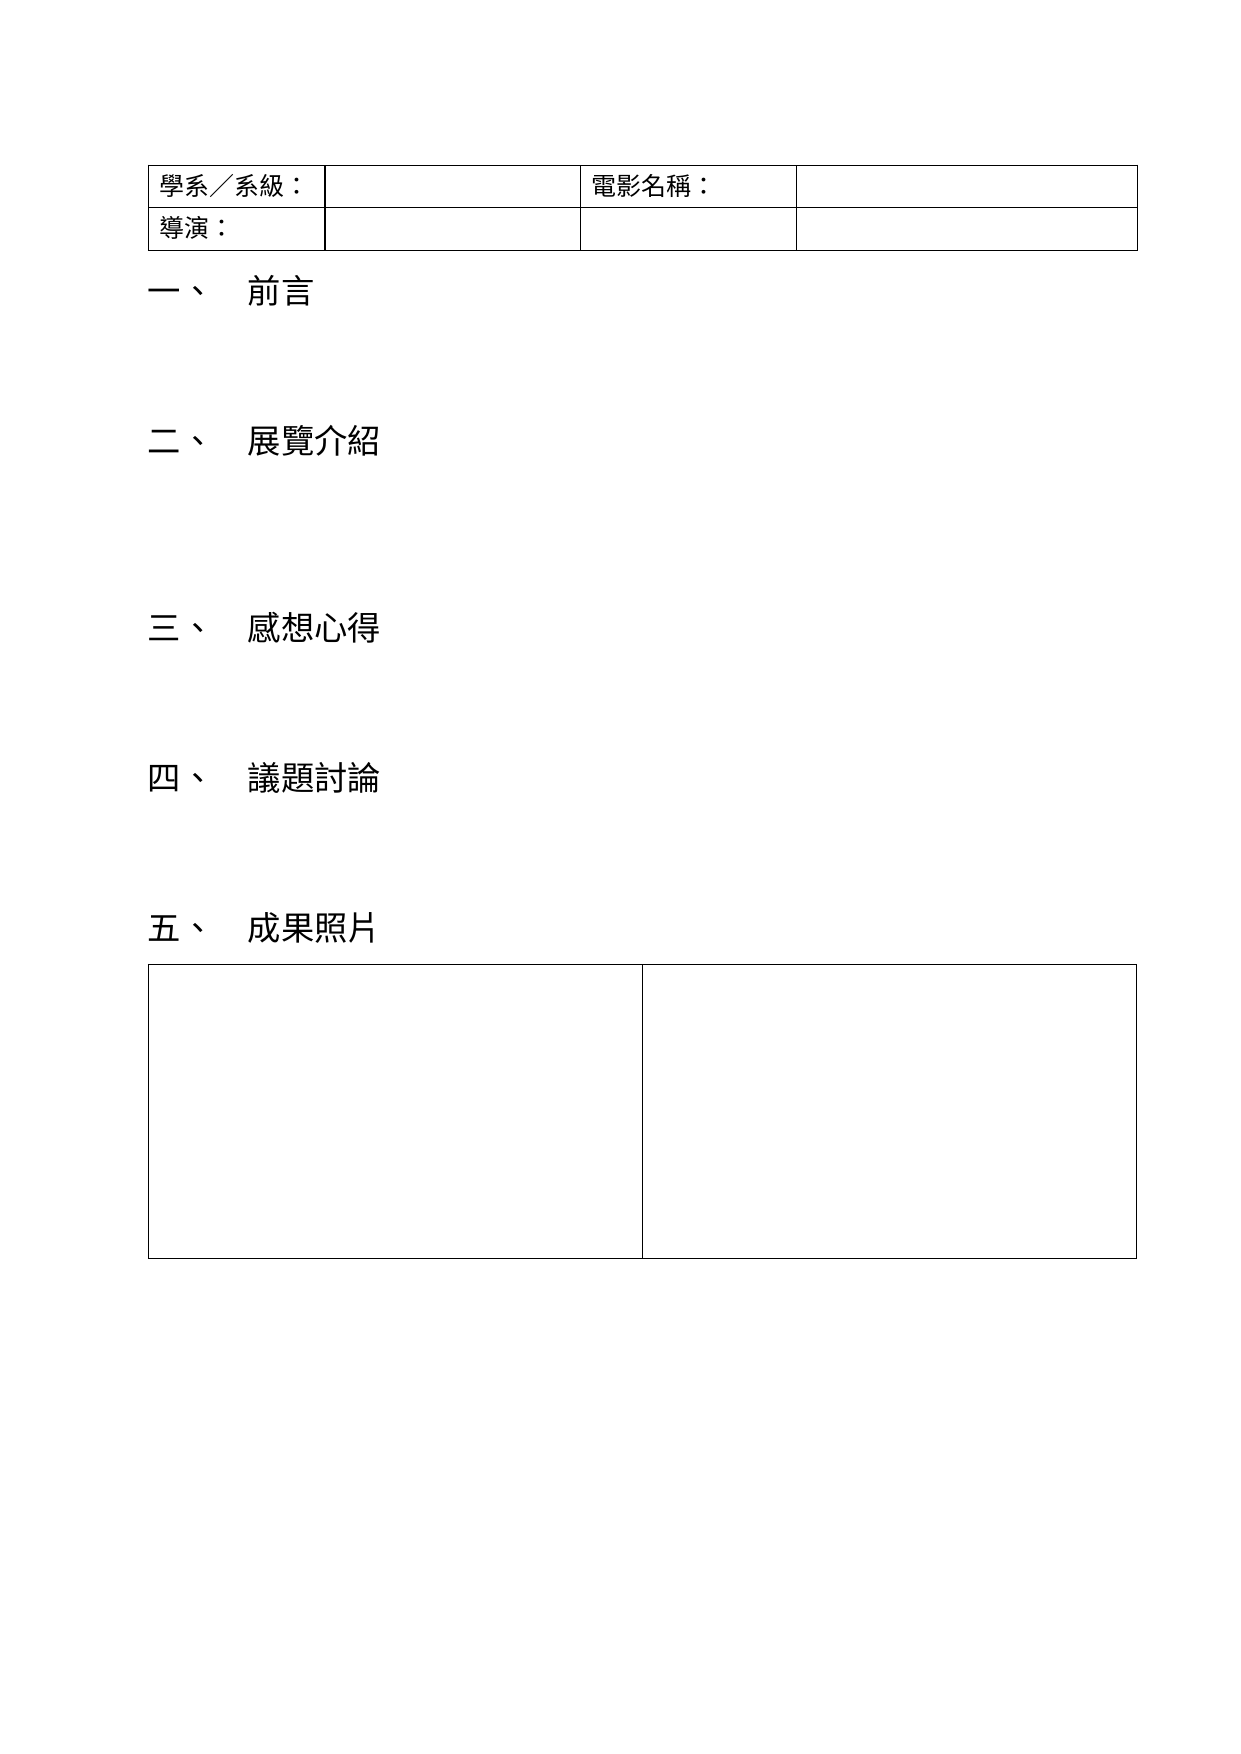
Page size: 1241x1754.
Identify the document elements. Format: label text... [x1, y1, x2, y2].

list 前言 [148, 251, 1137, 326]
table_cell 學系／系級： [149, 166, 324, 207]
table_cell [797, 208, 1137, 250]
table_cell 導演： [149, 208, 324, 250]
table_cell 電影名稱： [581, 166, 796, 207]
table_header [643, 965, 1136, 1258]
table_header [149, 965, 642, 1258]
list 議題討論 [148, 739, 1137, 814]
table_cell [581, 208, 796, 250]
list 成果照片 [148, 889, 1137, 964]
list 展覽介紹 [148, 401, 1137, 476]
table_cell [326, 166, 580, 207]
table_cell [326, 208, 580, 250]
table_cell [797, 166, 1137, 207]
list 感想心得 [148, 589, 1137, 664]
